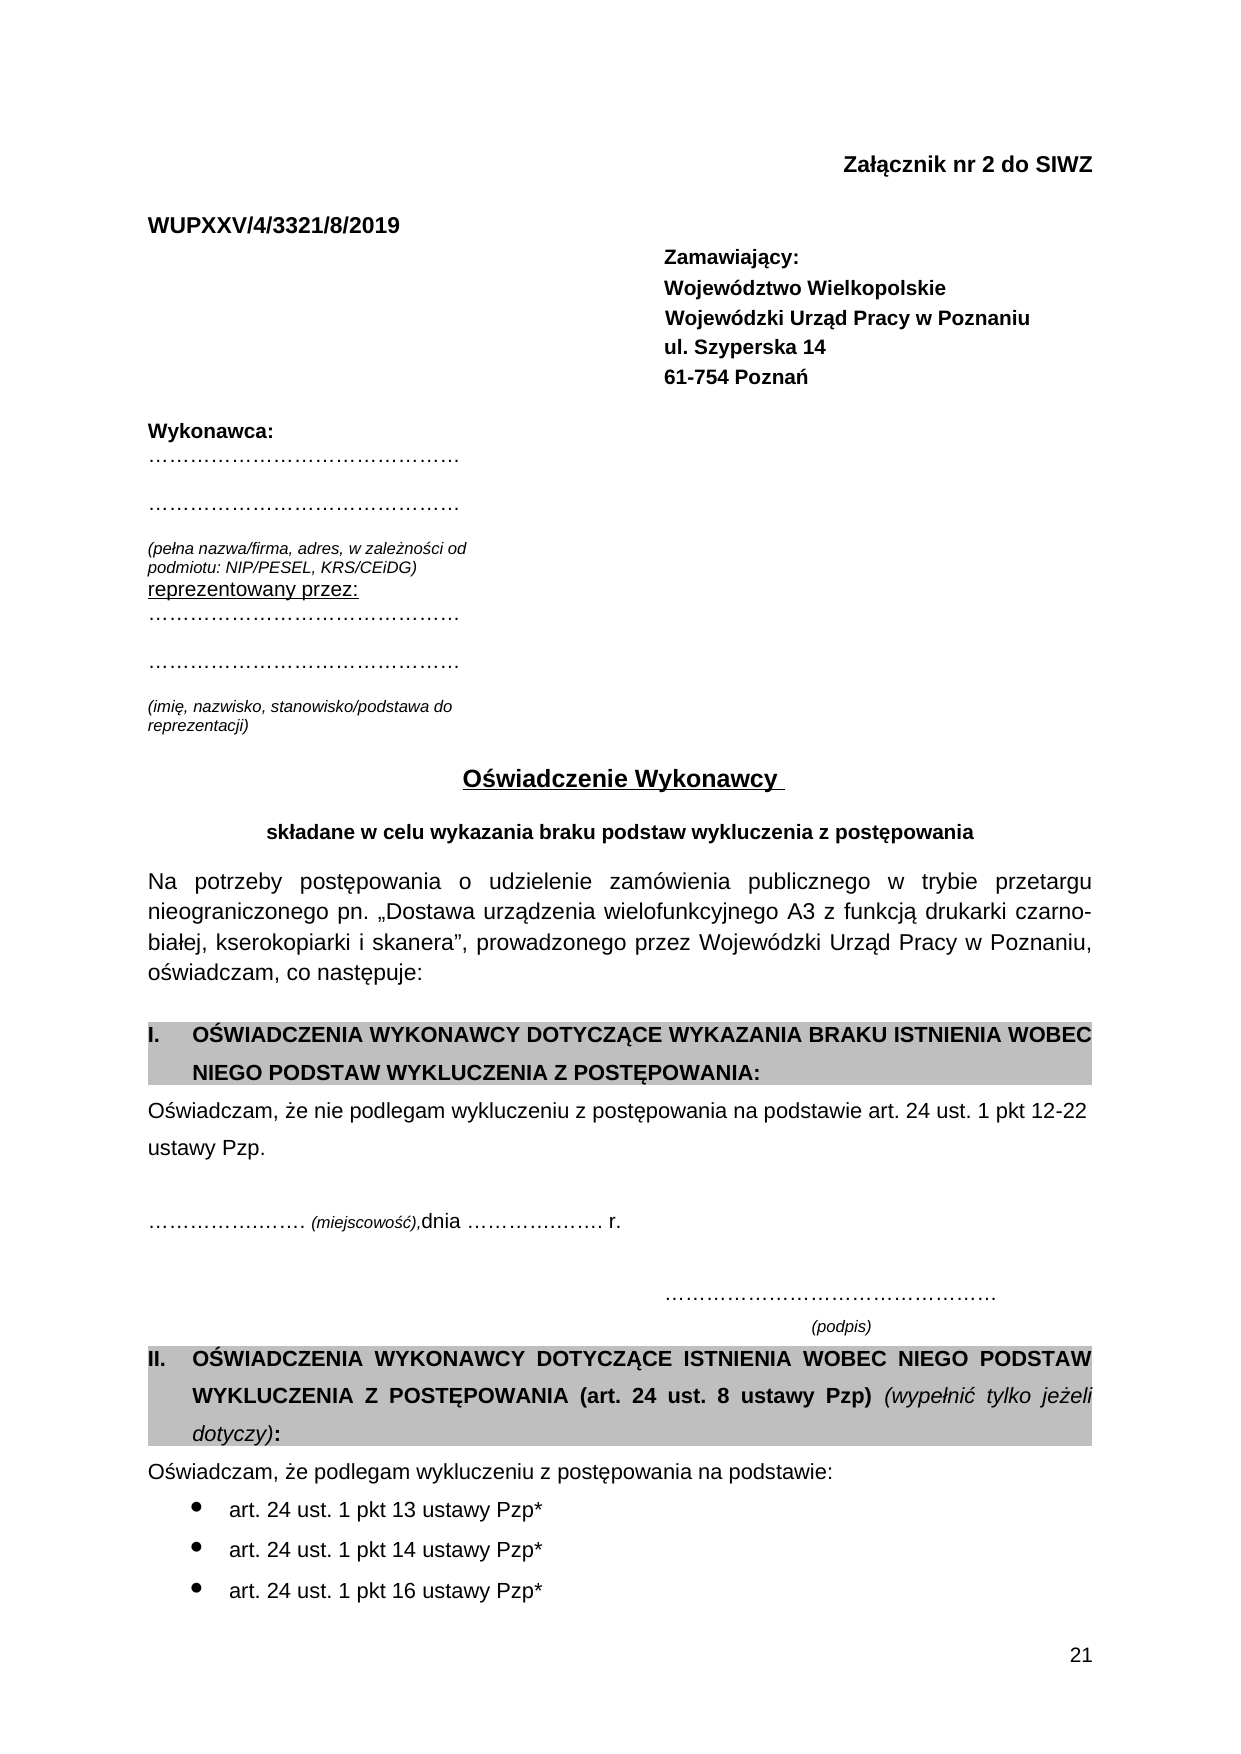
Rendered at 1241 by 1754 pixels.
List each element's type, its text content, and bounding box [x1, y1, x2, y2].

text Załącznik nr 2 do SIWZ [738, 151, 1092, 177]
text Województwo Wielkopolskie [148, 275, 1092, 299]
text ……………………………………………………………………………… [148, 443, 472, 515]
text …………….……. (miejscowość),dnia ………….……. r. [148, 1209, 1092, 1233]
text Oświadczam, że podlegam wykluczeniu z postępowania na podstawie: [148, 1459, 1092, 1484]
text Wykonawca: [148, 419, 1092, 443]
text (podpis) [738, 1317, 1092, 1336]
list OŚWIADCZENIA WYKONAWCY DOTYCZĄCE WYKAZANIA BRAKU ISTNIENIA WOBEC NIEGO PODSTAW WYKLUCZENIA Z POSTĘPOWANIA: [148, 1022, 1092, 1085]
text składane w celu wykazania braku podstaw wykluczenia z postępowania [148, 819, 1092, 843]
list art. 24 ust. 1 pkt 14 ustawy Pzp* [191, 1537, 1092, 1564]
text 61-754 Poznań [148, 365, 1092, 389]
text Oświadczam, że nie podlegam wykluczeniu z postępowania na podstawie art. 24 ust. 1 pkt 12-22 ustawy Pzp. [148, 1097, 1092, 1161]
list OŚWIADCZENIA WYKONAWCY DOTYCZĄCE ISTNIENIA WOBEC NIEGO PODSTAW WYKLUCZENIA Z POSTĘPOWANIA (art. 24 ust. 8 ustawy Pzp) (wypełnić tylko jeżeli dotyczy): [148, 1346, 1092, 1446]
text Na potrzeby postępowania o udzielenie zamówienia publicznego w trybie przetargu nieograniczonego pn. „Dostawa urządzenia wielofunkcyjnego A3 z funkcją drukarki czarno-białej, kserokopiarki i skanera”, prowadzonego przez Wojewódzki Urząd Pracy w Poznaniu, oświadczam, co następuje: [148, 868, 1092, 985]
text reprezentowany przez: [148, 577, 1092, 601]
text Wojewódzki Urząd Pracy w Poznaniu [665, 305, 1092, 329]
text ………………………………………… [148, 1281, 1092, 1305]
text WUPXXV/4/3321/8/2019 [148, 212, 1092, 238]
list art. 24 ust. 1 pkt 16 ustawy Pzp* [191, 1577, 1092, 1604]
list art. 24 ust. 1 pkt 13 ustawy Pzp* [191, 1497, 1092, 1524]
text ul. Szyperska 14 [148, 335, 1092, 359]
text (imię, nazwisko, stanowisko/podstawa do reprezentacji) [148, 697, 472, 735]
text Zamawiający: [148, 245, 1092, 269]
text (pełna nazwa/firma, adres, w zależności od podmiotu: NIP/PESEL, KRS/CEiDG) [148, 539, 472, 577]
text Oświadczenie Wykonawcy [148, 764, 1092, 793]
text ……………………………………………………………………………… [148, 601, 472, 673]
